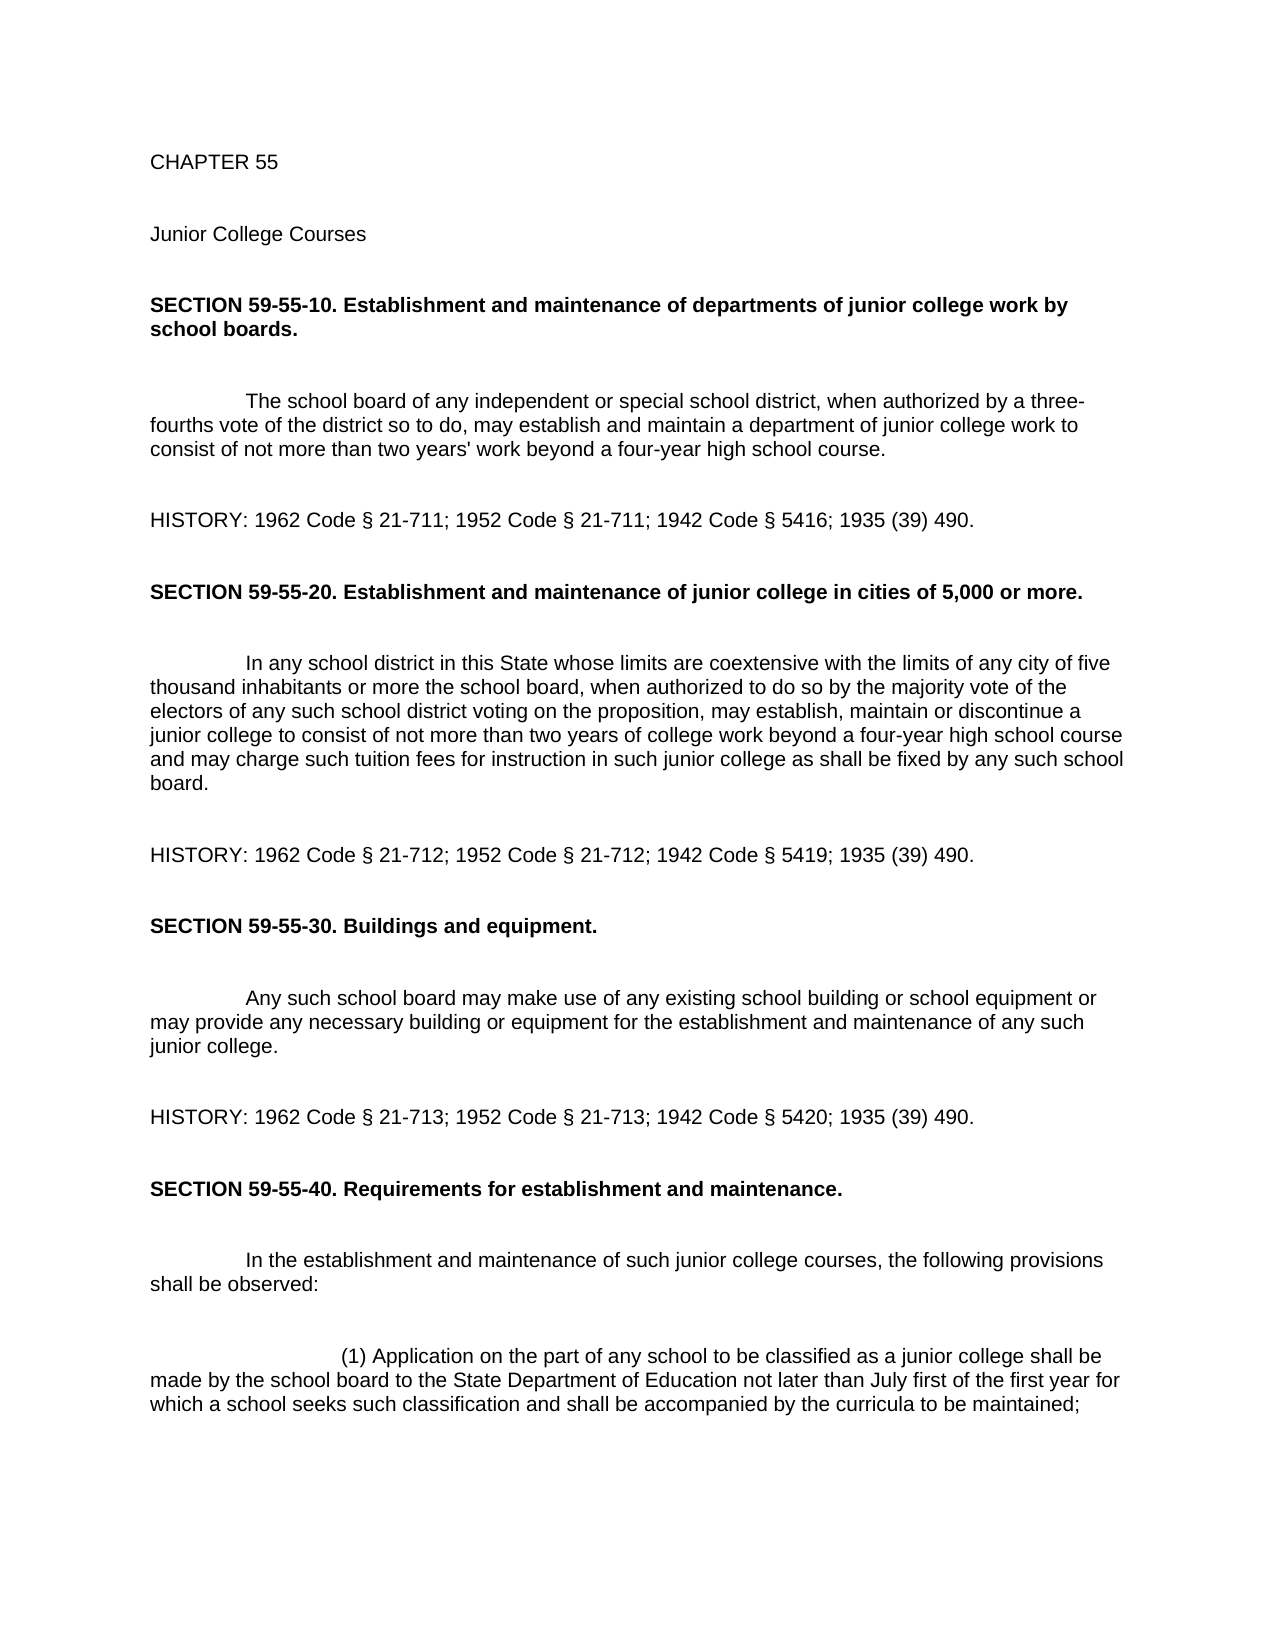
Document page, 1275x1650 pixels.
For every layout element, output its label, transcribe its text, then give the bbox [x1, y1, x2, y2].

text SECTION 59-55-30. Buildings and equipment. [150, 914, 1125, 962]
text HISTORY: 1962 Code § 21-711; 1952 Code § 21-711; 1942 Code § 5416; 1935 (39) 490. [150, 508, 1125, 556]
text In the establishment and maintenance of such junior college courses, the following provisions shall be observed: [150, 1248, 1125, 1320]
text (1) Application on the part of any school to be classified as a junior college shall be made by the school board to the State Department of Education not later than July first of the first year for which a school seeks such classification and shall be accompanied by the curricula to be maintained; [150, 1344, 1125, 1439]
text SECTION 59-55-10. Establishment and maintenance of departments of junior college work by school boards. [150, 293, 1125, 365]
text In any school district in this State whose limits are coextensive with the limits of any city of five thousand inhabitants or more the school board, when authorized to do so by the majority vote of the electors of any such school district voting on the proposition, may establish, maintain or discontinue a junior college to consist of not more than two years of college work beyond a four-year high school course and may charge such tuition fees for instruction in such junior college as shall be fixed by any such school board. [150, 651, 1125, 819]
text The school board of any independent or special school district, when authorized by a three-fourths vote of the district so to do, may establish and maintain a department of junior college work to consist of not more than two years' work beyond a four-year high school course. [150, 389, 1125, 484]
text Any such school board may make use of any existing school building or school equipment or may provide any necessary building or equipment for the establishment and maintenance of any such junior college. [150, 986, 1125, 1081]
text Junior College Courses [150, 222, 1125, 269]
text SECTION 59-55-20. Establishment and maintenance of junior college in cities of 5,000 or more. [150, 580, 1125, 627]
text SECTION 59-55-40. Requirements for establishment and maintenance. [150, 1177, 1125, 1224]
text HISTORY: 1962 Code § 21-713; 1952 Code § 21-713; 1942 Code § 5420; 1935 (39) 490. [150, 1105, 1125, 1153]
text CHAPTER 55 [150, 150, 1125, 198]
text HISTORY: 1962 Code § 21-712; 1952 Code § 21-712; 1942 Code § 5419; 1935 (39) 490. [150, 843, 1125, 890]
